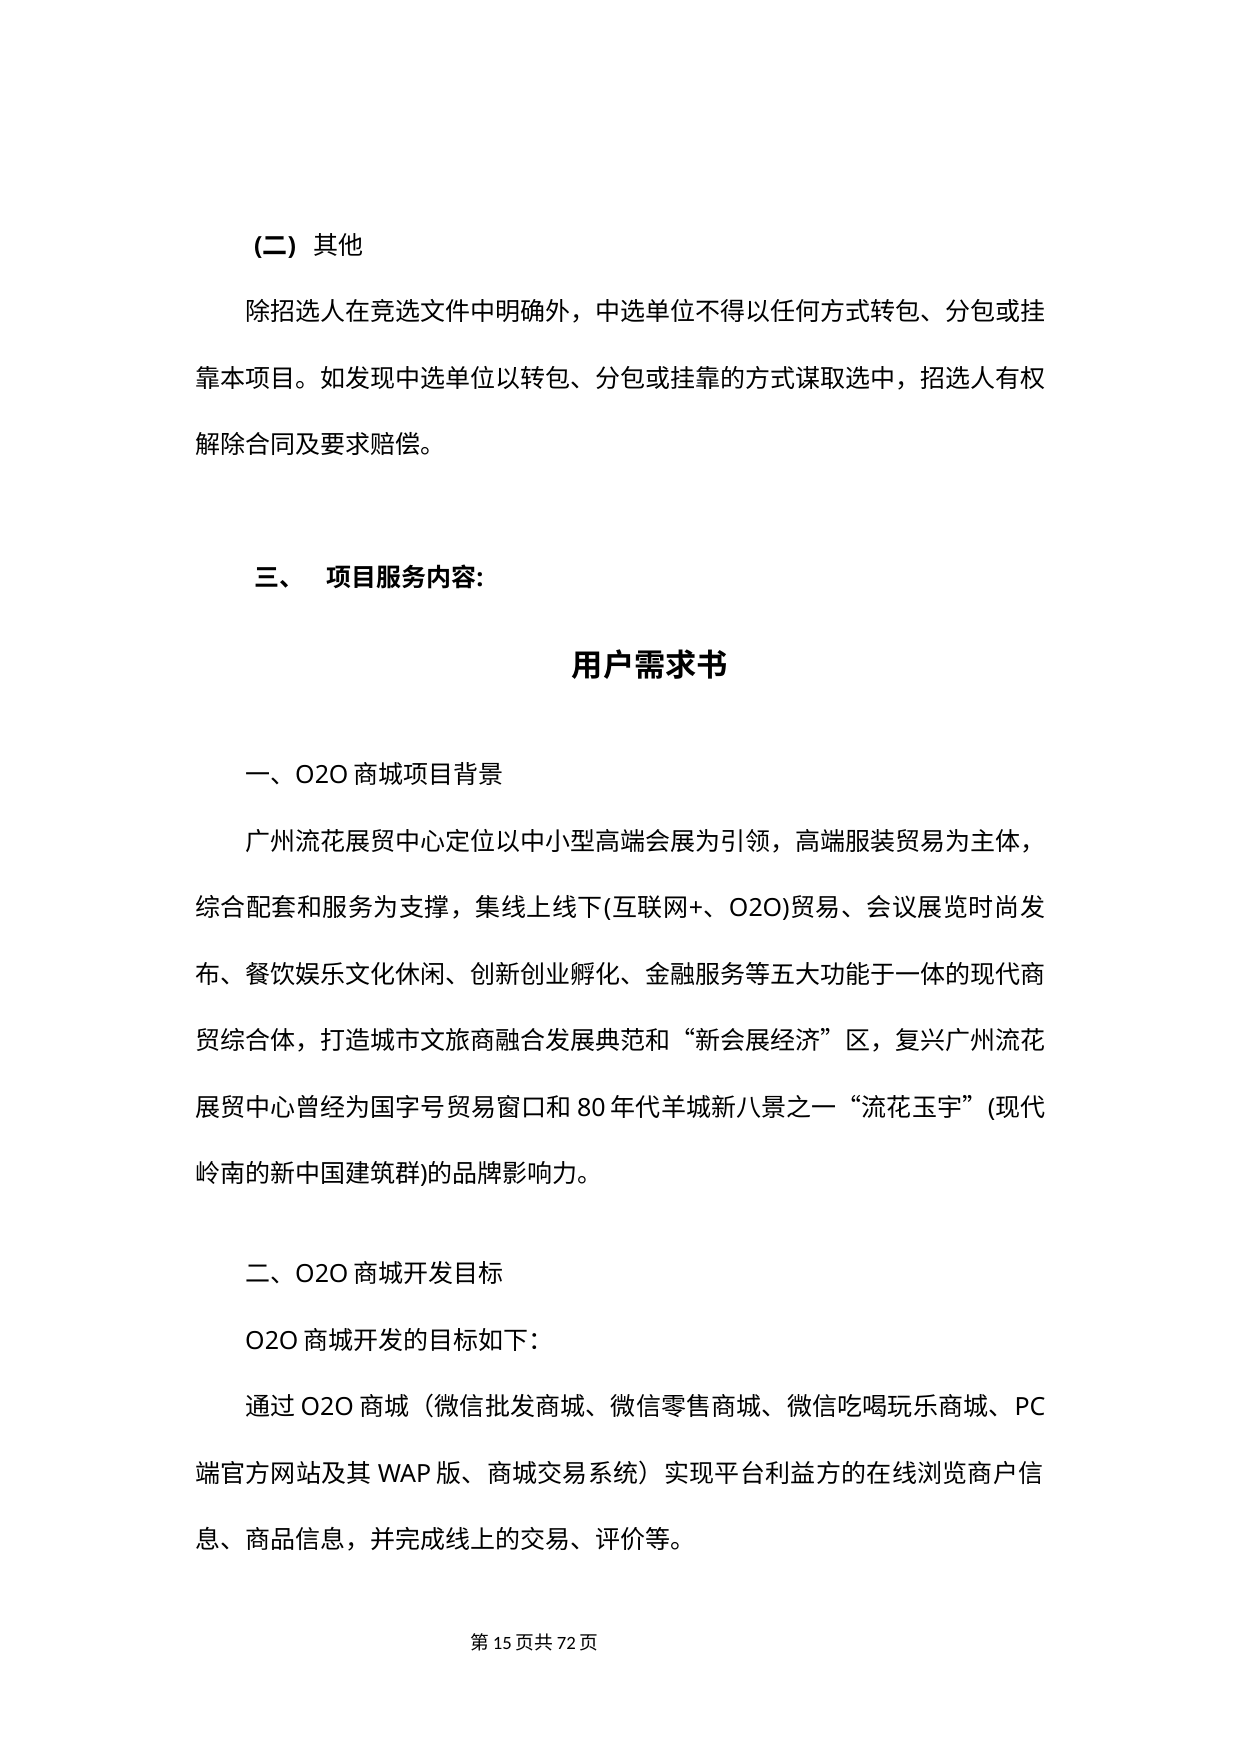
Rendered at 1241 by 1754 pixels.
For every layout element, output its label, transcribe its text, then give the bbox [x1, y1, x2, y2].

text O2O商城开发的目标如下： [195, 1305, 1045, 1372]
text 二、O2O商城开发目标 [195, 1239, 1045, 1305]
text 用户需求书 [254, 630, 1045, 696]
list 项目服务内容: [195, 542, 1045, 609]
text 一、O2O商城项目背景 [195, 739, 1045, 806]
text 除招选人在竞选文件中明确外，中选单位不得以任何方式转包、分包或挂靠本项目。如发现中选单位以转包、分包或挂靠的方式谋取选中，招选人有权解除合同及要求赔偿。 [195, 277, 1045, 476]
text 通过O2O商城（微信批发商城、微信零售商城、微信吃喝玩乐商城、PC端官方网站及其WAP版、商城交易系统）实现平台利益方的在线浏览商户信息、商品信息，并完成线上的交易、评价等。 [195, 1372, 1045, 1571]
text 广州流花展贸中心定位以中小型高端会展为引领，高端服装贸易为主体，综合配套和服务为支撑，集线上线下(互联网+、O2O)贸易、会议展览时尚发布、餐饮娱乐文化休闲、创新创业孵化、金融服务等五大功能于一体的现代商贸综合体，打造城市文旅商融合发展典范和“新会展经济”区，复兴广州流花展贸中心曾经为国字号贸易窗口和80年代羊城新八景之一“流花玉宇”(现代岭南的新中国建筑群)的品牌影响力。 [195, 806, 1045, 1205]
list 其他 [195, 210, 1045, 277]
